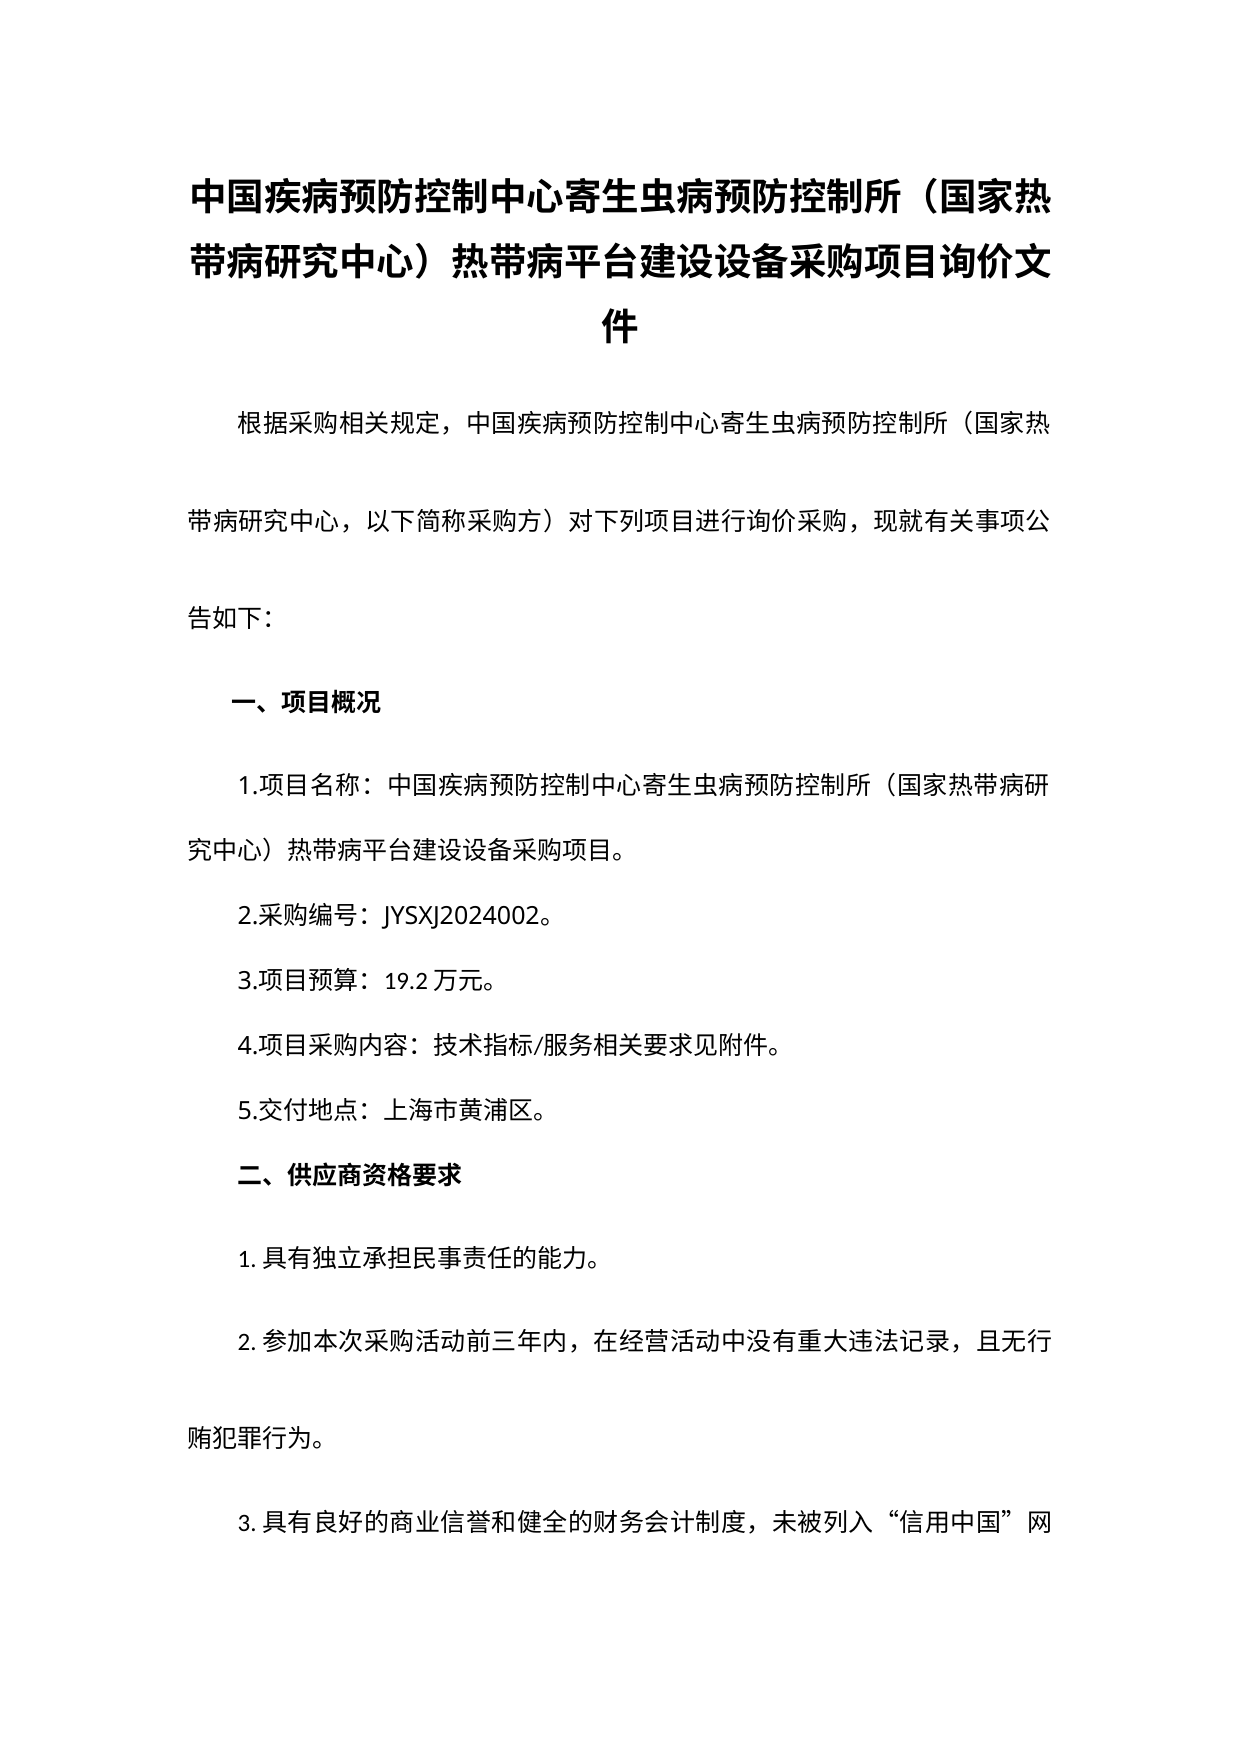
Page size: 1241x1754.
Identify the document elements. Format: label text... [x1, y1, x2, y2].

list 参加本次采购活动前三年内，在经营活动中没有重大违法记录，且无行贿犯罪行为。 [187, 1307, 1053, 1469]
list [187, 1488, 1053, 1553]
text 4.项目采购内容：技术指标/服务相关要求见附件。 [187, 1011, 1053, 1076]
text 2.采购编号：JYSXJ2024002。 [187, 881, 1053, 946]
text 5.交付地点：上海市黄浦区。 [187, 1076, 1053, 1141]
list 一、项目概况 [231, 668, 1053, 733]
text 中国疾病预防控制中心寄生虫病预防控制所（国家热带病研究中心）热带病平台建设设备采购项目询价文件 [187, 162, 1053, 357]
text 根据采购相关规定，中国疾病预防控制中心寄生虫病预防控制所（国家热带病研究中心，以下简称采购方）对下列项目进行询价采购，现就有关事项公告如下： [187, 389, 1053, 649]
text 1.项目名称：中国疾病预防控制中心寄生虫病预防控制所（国家热带病研究中心）热带病平台建设设备采购项目。 [187, 751, 1053, 881]
list 二、供应商资格要求 [187, 1141, 1053, 1206]
text 3.项目预算：19.2万元。 [187, 946, 1053, 1011]
list 具有独立承担民事责任的能力。 [187, 1224, 1053, 1289]
